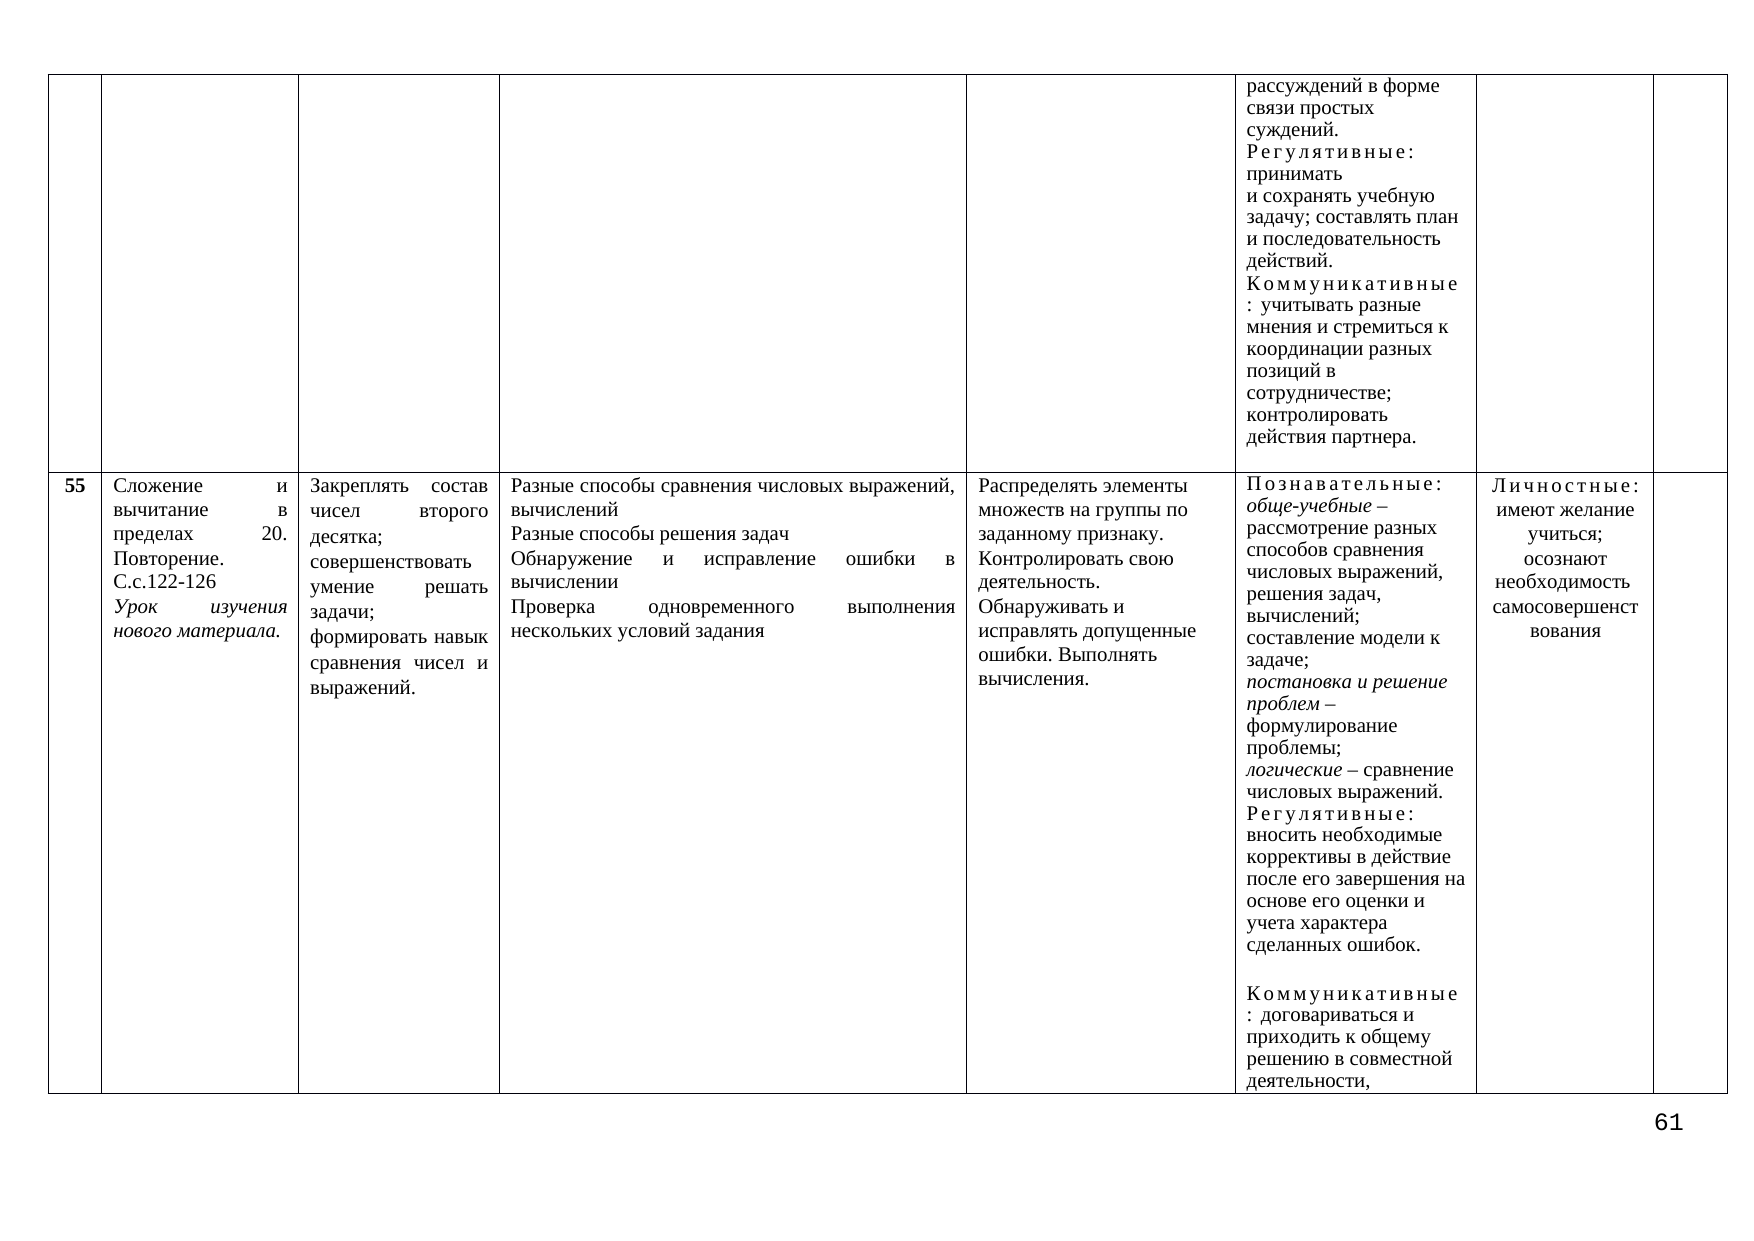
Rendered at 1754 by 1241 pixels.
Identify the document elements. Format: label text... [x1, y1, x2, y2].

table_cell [967, 75, 1235, 472]
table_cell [1477, 75, 1653, 472]
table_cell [1236, 75, 1476, 472]
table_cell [102, 75, 298, 472]
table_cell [1236, 473, 1476, 1092]
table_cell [299, 473, 499, 1092]
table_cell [102, 473, 298, 1092]
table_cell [500, 473, 966, 1092]
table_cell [500, 75, 966, 472]
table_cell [1477, 473, 1653, 1092]
table_cell 55 [49, 473, 101, 1092]
table_cell [1654, 75, 1727, 472]
table_cell 54 [49, 75, 101, 472]
table_cell [1654, 473, 1727, 1092]
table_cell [967, 473, 1235, 1092]
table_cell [299, 75, 499, 472]
